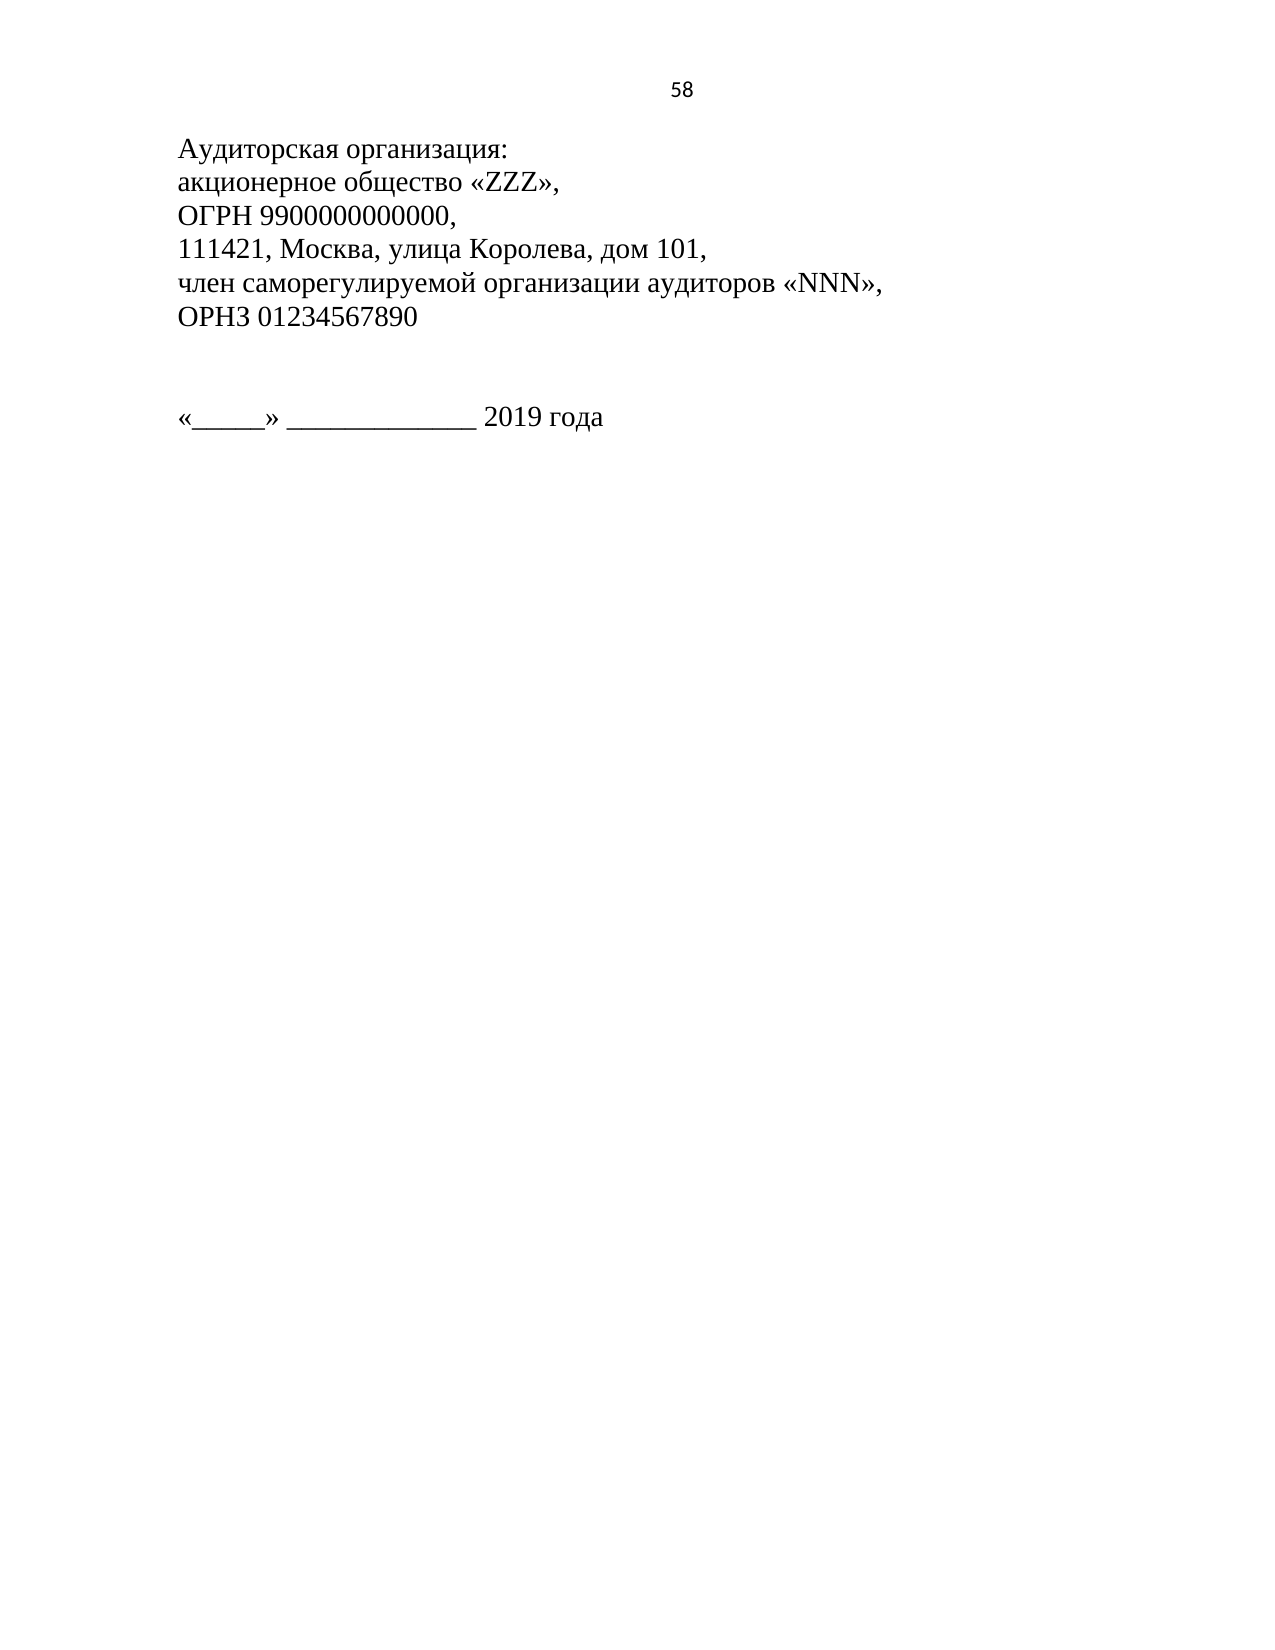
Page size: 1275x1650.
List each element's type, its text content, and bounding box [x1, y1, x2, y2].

text член саморегулируемой организации аудиторов «NNN», [177, 265, 1186, 299]
text ОГРН 9900000000000, [177, 198, 1186, 232]
text Аудиторская организация: [177, 131, 1186, 164]
text «_____» _____________ 2019 года [177, 399, 1186, 433]
text 111421, Москва, улица Королева, дом 101, [177, 232, 1186, 265]
text ОРНЗ 01234567890 [177, 299, 1186, 332]
text акционерное общество «ZZZ», [177, 164, 1186, 198]
